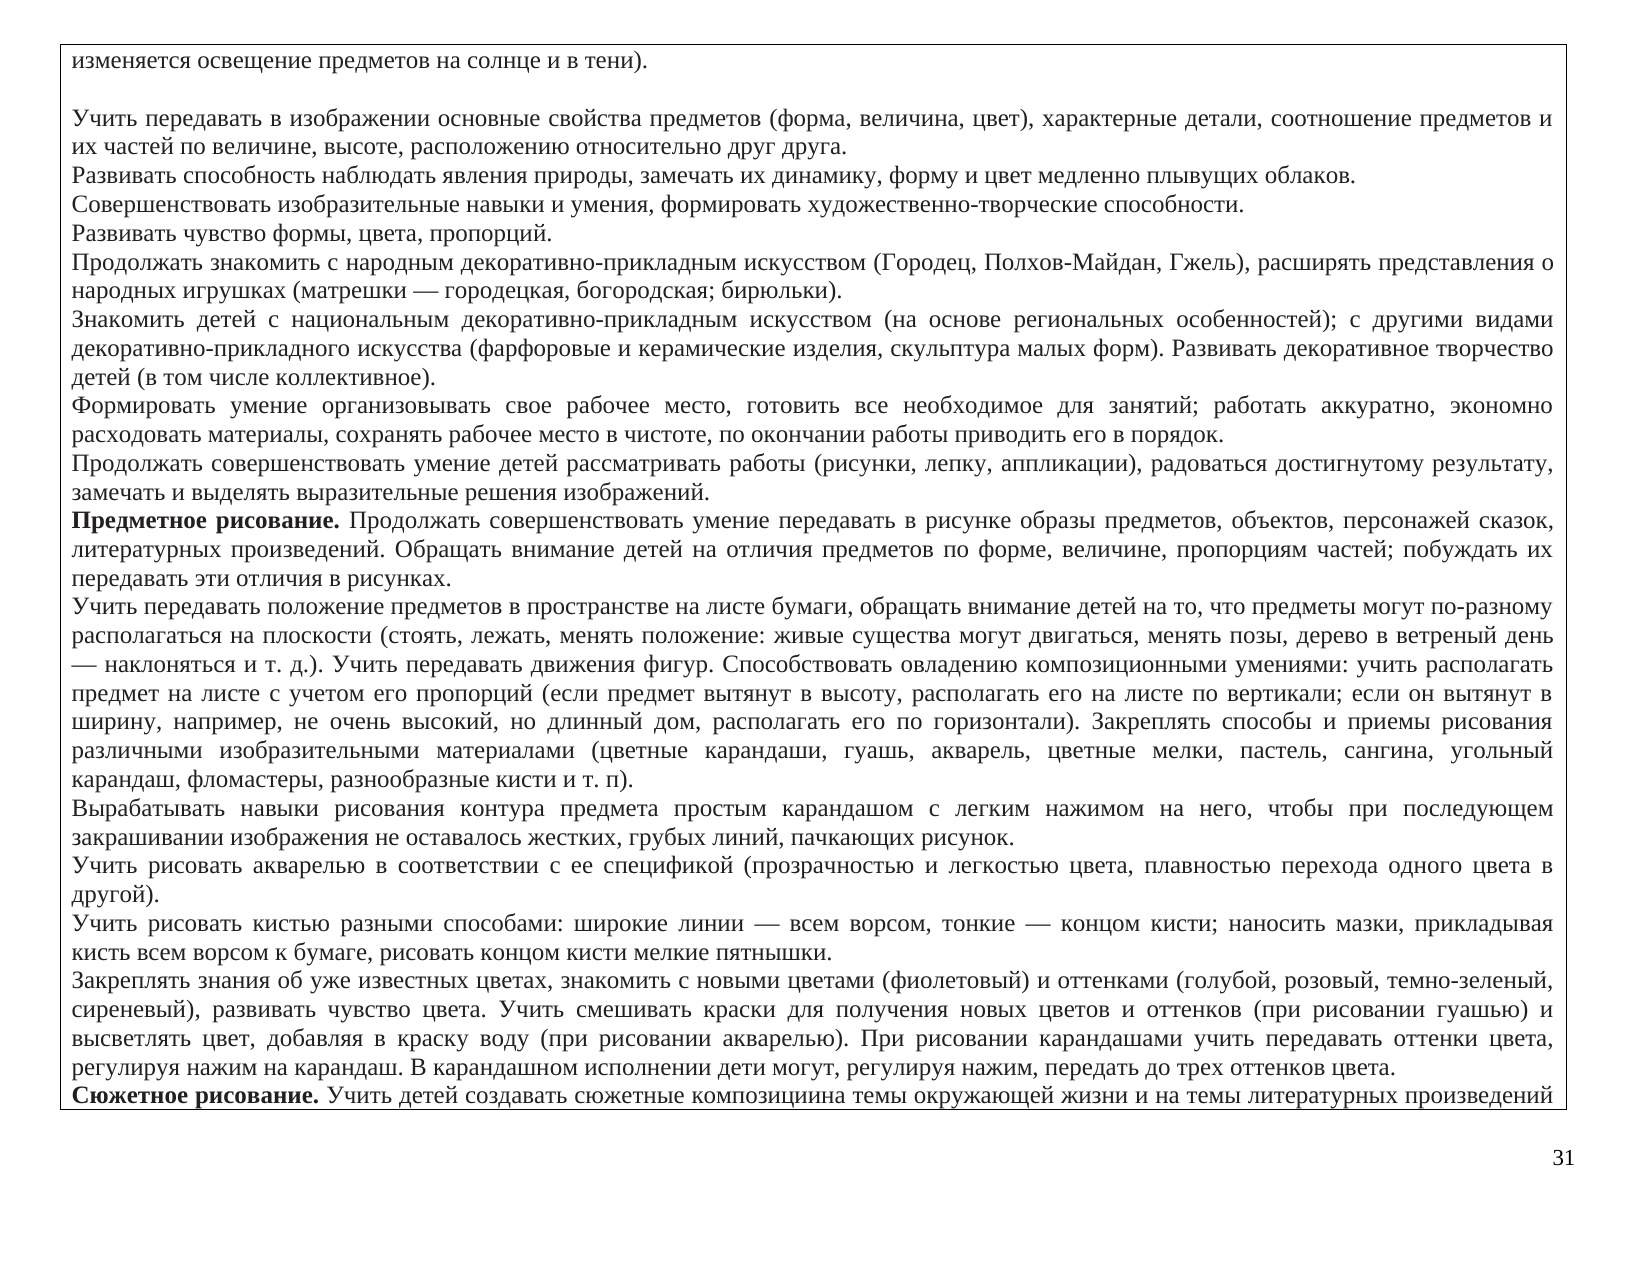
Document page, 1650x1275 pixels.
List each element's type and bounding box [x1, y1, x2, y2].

table_cell [61, 45, 1566, 1109]
